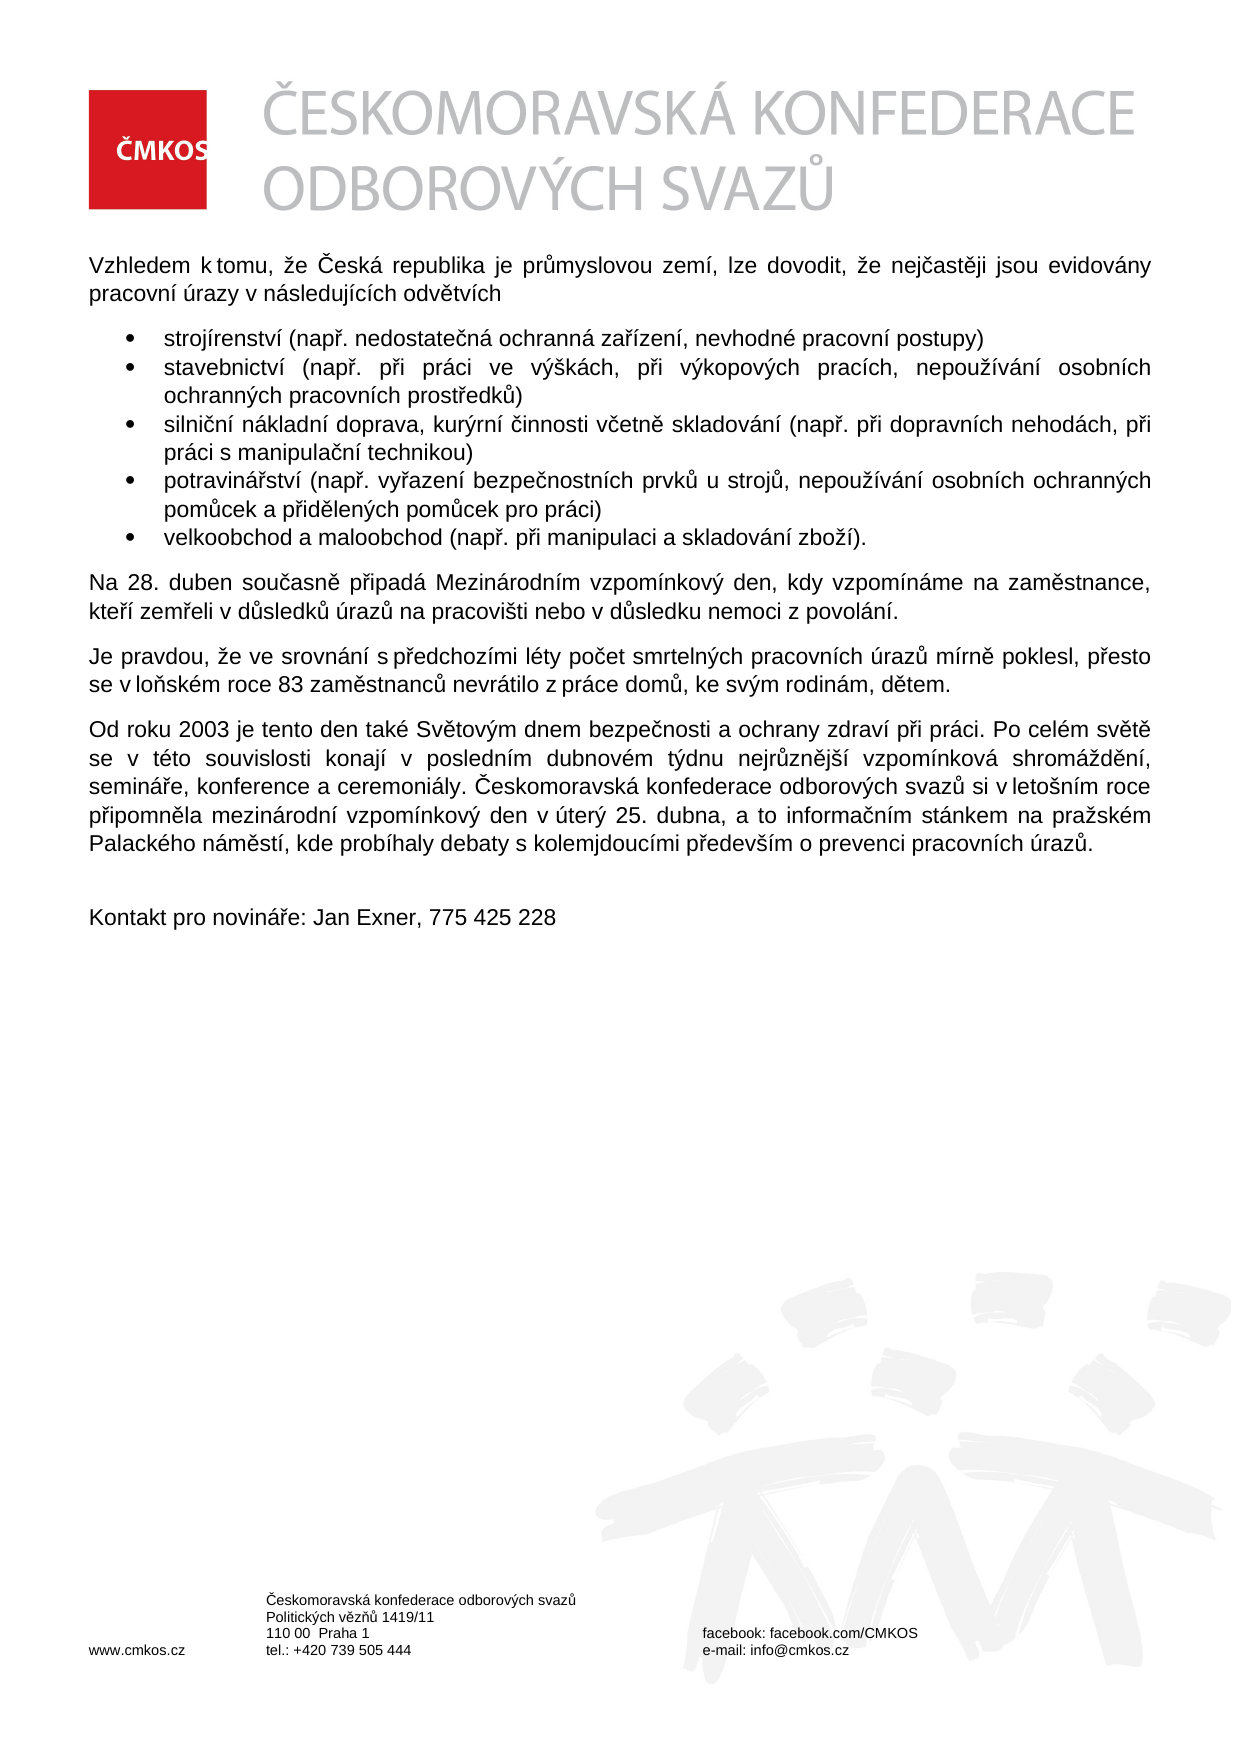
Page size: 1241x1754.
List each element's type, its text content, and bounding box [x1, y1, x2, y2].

text Kontakt pro novináře: Jan Exner, 775 425 228 [89, 875, 1152, 930]
list stavebnictví (např. při práci ve výškách, při výkopových pracích, nepoužívání osobních ochranných pracovních prostředků) [126, 354, 1152, 408]
picture [88, 73, 1137, 226]
text Na 28. duben současně připadá Mezinárodním vzpomínkový den, kdy vzpomínáme na zaměstnance, kteří zemřeli v důsledků úrazů na pracovišti nebo v důsledku nemoci z povolání. [89, 569, 1152, 624]
picture [595, 1272, 1232, 1684]
list silniční nákladní doprava, kurýrní činnosti včetně skladování (např. při dopravních nehodách, při práci s manipulační technikou) [126, 411, 1152, 465]
text Vzhledem k tomu, že Česká republika je průmyslovou zemí, lze dovodit, že nejčastěji jsou evidovány pracovní úrazy v následujících odvětvích [89, 252, 1152, 306]
text Je pravdou, že ve srovnání s předchozími léty počet smrtelných pracovních úrazů mírně poklesl, přesto se v loňském roce 83 zaměstnanců nevrátilo z práce domů, ke svým rodinám, dětem. [89, 643, 1152, 698]
list potravinářství (např. vyřazení bezpečnostních prvků u strojů, nepoužívání osobních ochranných pomůcek a přidělených pomůcek pro práci) [126, 467, 1152, 522]
text Od roku 2003 je tento den také Světovým dnem bezpečnosti a ochrany zdraví při práci. Po celém světě se v této souvislosti konají v posledním dubnovém týdnu nejrůznější vzpomínková shromáždění, semináře, konference a ceremoniály. Českomoravská konfederace odborových svazů si v letošním roce připomněla mezinárodní vzpomínkový den v úterý 25. dubna, a to informačním stánkem na pražském Palackého náměstí, kde probíhaly debaty s kolemjdoucími především o prevenci pracovních úrazů. [89, 716, 1152, 857]
list velkoobchod a maloobchod (např. při manipulaci a skladování zboží). [126, 524, 1152, 551]
list strojírenství (např. nedostatečná ochranná zařízení, nevhodné pracovní postupy) [126, 325, 1152, 352]
